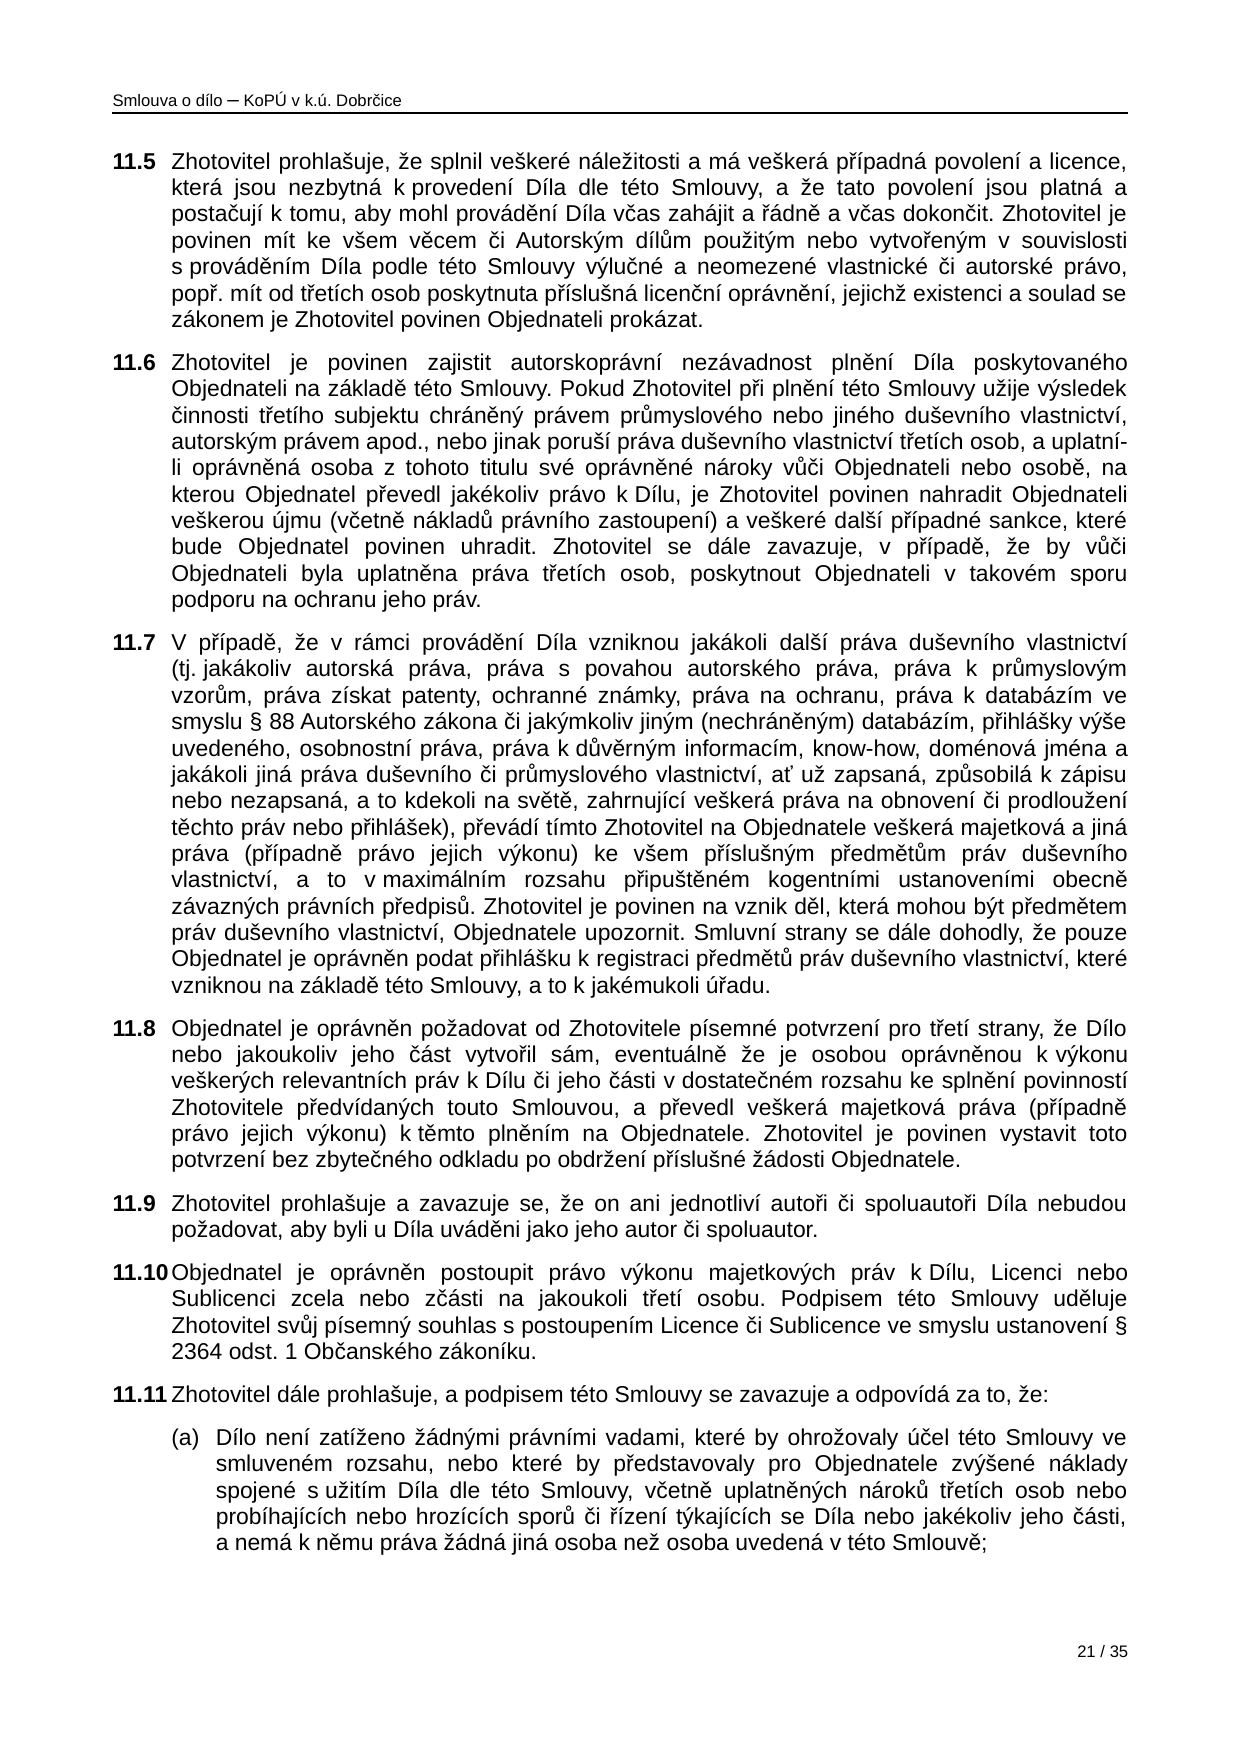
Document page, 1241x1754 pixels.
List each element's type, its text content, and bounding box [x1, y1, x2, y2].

list Dílo není zatíženo žádnými právními vadami, které by ohrožovaly účel této Smlouvy ve smluveném rozsahu, nebo které by představovaly pro Objednatele zvýšené náklady spojené s užitím Díla dle této Smlouvy, včetně uplatněných nároků třetích osob nebo probíhajících nebo hrozících sporů či řízení týkajících se Díla nebo jakékoliv jeho části, a nemá k němu práva žádná jiná osoba než osoba uvedená v této Smlouvě; [171, 1424, 1128, 1556]
text Zhotovitel prohlašuje a zavazuje se, že on ani jednotliví autoři či spoluautoři Díla nebudou požadovat, aby byli u Díla uváděni jako jeho autor či spoluautor. [112, 1189, 1128, 1242]
text Zhotovitel prohlašuje, že splnil veškeré náležitosti a má veškerá případná povolení a licence, která jsou nezbytná k provedení Díla dle této Smlouvy, a že tato povolení jsou platná a postačují k tomu, aby mohl provádění Díla včas zahájit a řádně a včas dokončit. Zhotovitel je povinen mít ke všem věcem či Autorským dílům použitým nebo vytvořeným v souvislosti s prováděním Díla podle této Smlouvy výlučné a neomezené vlastnické či autorské právo, popř. mít od třetích osob poskytnuta příslušná licenční oprávnění, jejichž existenci a soulad se zákonem je Zhotovitel povinen Objednateli prokázat. [112, 148, 1128, 332]
text Zhotovitel je povinen zajistit autorskoprávní nezávadnost plnění Díla poskytovaného Objednateli na základě této Smlouvy. Pokud Zhotovitel při plnění této Smlouvy užije výsledek činnosti třetího subjektu chráněný právem průmyslového nebo jiného duševního vlastnictví, autorským právem apod., nebo jinak poruší práva duševního vlastnictví třetích osob, a uplatní-li oprávněná osoba z tohoto titulu své oprávněné nároky vůči Objednateli nebo osobě, na kterou Objednatel převedl jakékoliv právo k Dílu, je Zhotovitel povinen nahradit Objednateli veškerou újmu (včetně nákladů právního zastoupení) a veškeré další případné sankce, které bude Objednatel povinen uhradit. Zhotovitel se dále zavazuje, v případě, že by vůči Objednateli byla uplatněna práva třetích osob, poskytnout Objednateli v takovém sporu podporu na ochranu jeho práv. [112, 349, 1128, 612]
text Objednatel je oprávněn postoupit právo výkonu majetkových práv k Dílu, Licenci nebo Sublicenci zcela nebo zčásti na jakoukoli třetí osobu. Podpisem této Smlouvy uděluje Zhotovitel svůj písemný souhlas s postoupením Licence či Sublicence ve smyslu ustanovení § 2364 odst. 1 Občanského zákoníku. [112, 1259, 1128, 1364]
text Zhotovitel dále prohlašuje, a podpisem této Smlouvy se zavazuje a odpovídá za to, že: [112, 1381, 1128, 1407]
text Objednatel je oprávněn požadovat od Zhotovitele písemné potvrzení pro třetí strany, že Dílo nebo jakoukoliv jeho část vytvořil sám, eventuálně že je osobou oprávněnou k výkonu veškerých relevantních práv k Dílu či jeho části v dostatečném rozsahu ke splnění povinností Zhotovitele předvídaných touto Smlouvou, a převedl veškerá majetková práva (případně právo jejich výkonu) k těmto plněním na Objednatele. Zhotovitel je povinen vystavit toto potvrzení bez zbytečného odkladu po obdržení příslušné žádosti Objednatele. [112, 1015, 1128, 1173]
text V případě, že v rámci provádění Díla vzniknou jakákoli další práva duševního vlastnictví (tj. jakákoliv autorská práva, práva s povahou autorského práva, práva k průmyslovým vzorům, práva získat patenty, ochranné známky, práva na ochranu, práva k databázím ve smyslu § 88 Autorského zákona či jakýmkoliv jiným (nechráněným) databázím, přihlášky výše uvedeného, osobnostní práva, práva k důvěrným informacím, know-how, doménová jména a jakákoli jiná práva duševního či průmyslového vlastnictví, ať už zapsaná, způsobilá k zápisu nebo nezapsaná, a to kdekoli na světě, zahrnující veškerá práva na obnovení či prodloužení těchto práv nebo přihlášek), převádí tímto Zhotovitel na Objednatele veškerá majetková a jiná práva (případně právo jejich výkonu) ke všem příslušným předmětům práv duševního vlastnictví, a to v maximálním rozsahu připuštěném kogentními ustanoveními obecně závazných právních předpisů. Zhotovitel je povinen na vznik děl, která mohou být předmětem práv duševního vlastnictví, Objednatele upozornit. Smluvní strany se dále dohodly, že pouze Objednatel je oprávněn podat přihlášku k registraci předmětů práv duševního vlastnictví, které vzniknou na základě této Smlouvy, a to k jakémukoli úřadu. [112, 629, 1128, 998]
